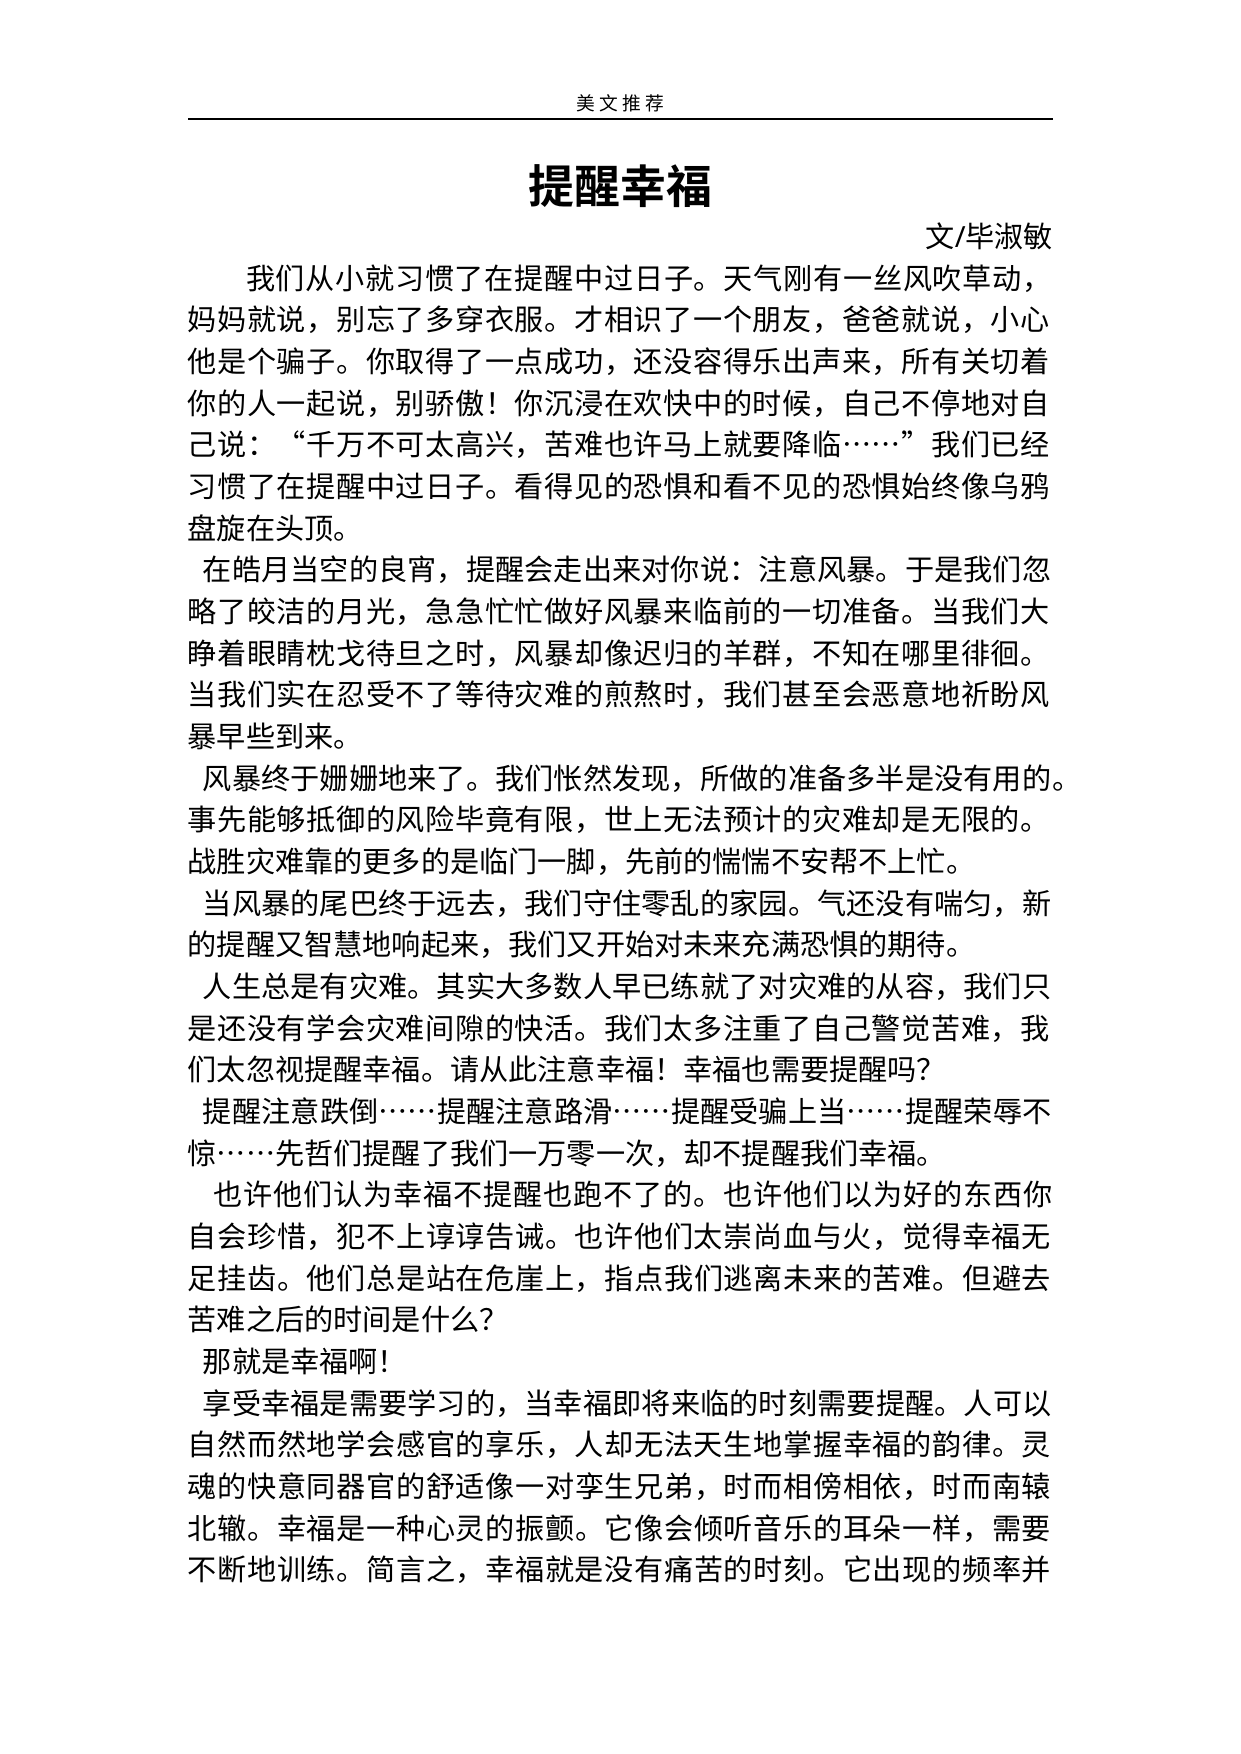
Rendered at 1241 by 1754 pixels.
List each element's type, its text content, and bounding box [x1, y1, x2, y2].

text 也许他们认为幸福不提醒也跑不了的。也许他们以为好的东西你自会珍惜，犯不上谆谆告诫。也许他们太崇尚血与火，觉得幸福无足挂齿。他们总是站在危崖上，指点我们逃离未来的苦难。但避去苦难之后的时间是什么？ [187, 1172, 1053, 1339]
text 那就是幸福啊！ [187, 1339, 1053, 1381]
text 提醒幸福 [187, 162, 1053, 214]
text 提醒注意跌倒……提醒注意路滑……提醒受骗上当……提醒荣辱不惊……先哲们提醒了我们一万零一次，却不提醒我们幸福。 [187, 1089, 1053, 1172]
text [187, 1381, 1053, 1589]
text 文/毕淑敏 [187, 214, 1053, 256]
text 我们从小就习惯了在提醒中过日子。天气刚有一丝风吹草动，妈妈就说，别忘了多穿衣服。才相识了一个朋友，爸爸就说，小心他是个骗子。你取得了一点成功，还没容得乐出声来，所有关切着你的人一起说，别骄傲！你沉浸在欢快中的时候，自己不停地对自己说：“千万不可太高兴，苦难也许马上就要降临……”我们已经习惯了在提醒中过日子。看得见的恐惧和看不见的恐惧始终像乌鸦盘旋在头顶。 [187, 256, 1053, 547]
text 人生总是有灾难。其实大多数人早已练就了对灾难的从容，我们只是还没有学会灾难间隙的快活。我们太多注重了自己警觉苦难，我们太忽视提醒幸福。请从此注意幸福！幸福也需要提醒吗？ [187, 964, 1053, 1089]
text 风暴终于姗姗地来了。我们怅然发现，所做的准备多半是没有用的。事先能够抵御的风险毕竟有限，世上无法预计的灾难却是无限的。战胜灾难靠的更多的是临门一脚，先前的惴惴不安帮不上忙。 [187, 756, 1053, 881]
text 当风暴的尾巴终于远去，我们守住零乱的家园。气还没有喘匀，新的提醒又智慧地响起来，我们又开始对未来充满恐惧的期待。 [187, 881, 1053, 964]
text 在皓月当空的良宵，提醒会走出来对你说：注意风暴。于是我们忽略了皎洁的月光，急急忙忙做好风暴来临前的一切准备。当我们大睁着眼睛枕戈待旦之时，风暴却像迟归的羊群，不知在哪里徘徊。当我们实在忍受不了等待灾难的煎熬时，我们甚至会恶意地祈盼风暴早些到来。 [187, 547, 1053, 756]
